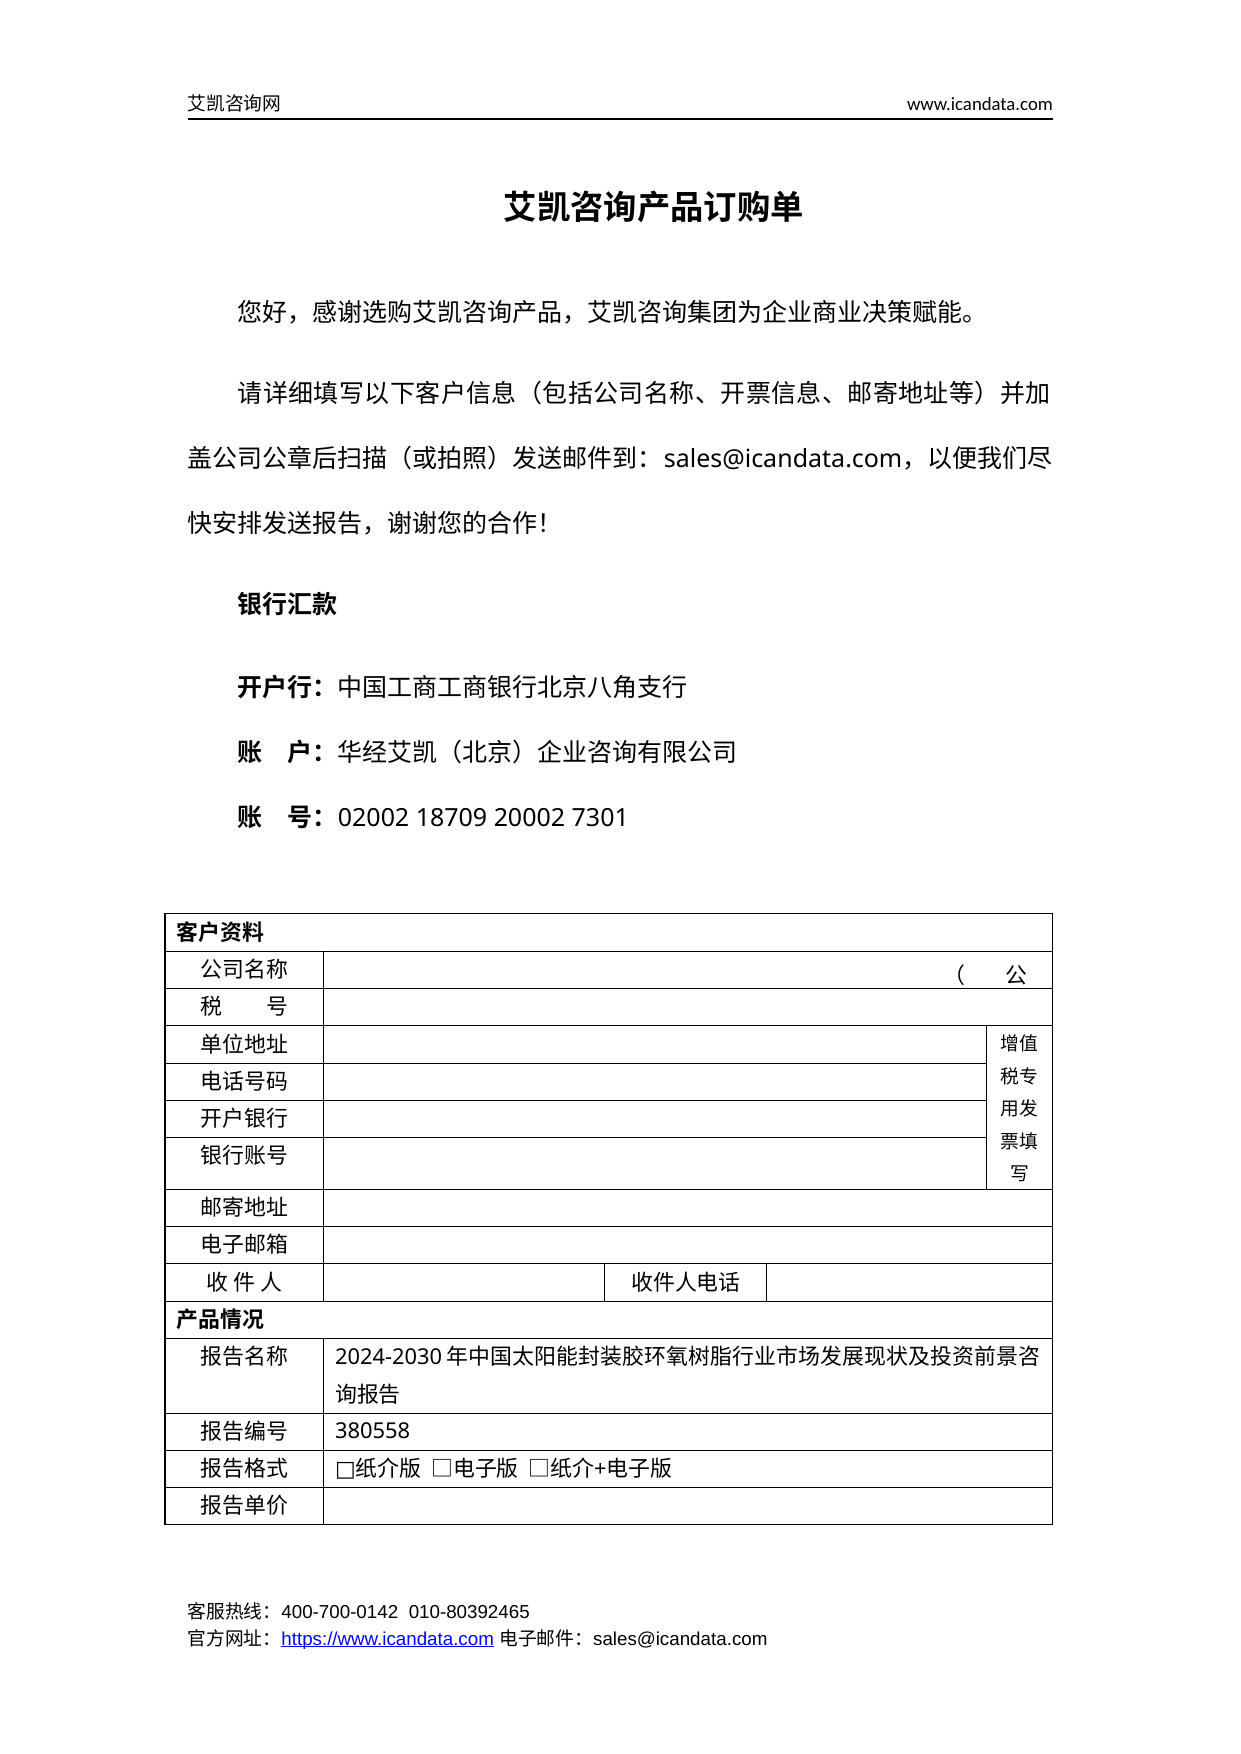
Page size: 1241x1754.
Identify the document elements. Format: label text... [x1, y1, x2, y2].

text 请详细填写以下客户信息（包括公司名称、开票信息、邮寄地址等）并加盖公司公章后扫描（或拍照）发送邮件到：sales@icandata.com，以便我们尽快安排发送报告，谢谢您的合作！ [187, 359, 1053, 554]
table_cell [324, 1026, 986, 1062]
table_cell 增值税专用发票填写 [987, 1026, 1052, 1189]
table_cell [324, 1101, 986, 1137]
text 艾凯咨询产品订购单 [187, 172, 1053, 237]
table_cell 公司名称 [166, 952, 323, 988]
table_cell [324, 1264, 604, 1301]
table_cell 380558 [324, 1414, 1052, 1450]
text 银行汇款 [187, 570, 1053, 635]
table_cell 收件人电话 [605, 1264, 766, 1301]
table_cell 邮寄地址 [166, 1190, 323, 1226]
table_cell [324, 1138, 986, 1189]
table_cell [324, 1190, 1052, 1226]
table_header 客户资料 [166, 914, 1052, 951]
table_cell 开户银行 [166, 1101, 323, 1137]
table_cell □纸介版 □电子版 □纸介+电子版 [324, 1451, 1052, 1487]
table_cell 税 号 [166, 989, 323, 1025]
table_cell 报告编号 [166, 1414, 323, 1450]
table_cell 银行账号 [166, 1138, 323, 1189]
table_cell 电话号码 [166, 1064, 323, 1100]
table_cell [324, 1488, 1052, 1524]
table_cell [324, 989, 1052, 1025]
table_cell 电子邮箱 [166, 1227, 323, 1263]
table_cell [767, 1264, 1052, 1301]
table_cell 单位地址 [166, 1026, 323, 1062]
table_cell 报告单价 [166, 1488, 323, 1524]
table_cell 2024-2030年中国太阳能封装胶环氧树脂行业市场发展现状及投资前景咨询报告 [324, 1339, 1052, 1412]
text 开户行：中国工商工商银行北京八角支行 [187, 653, 1053, 718]
table_cell [324, 1064, 986, 1100]
table_cell 产品情况 [166, 1302, 1052, 1338]
text 账 号：02002 18709 20002 7301 [187, 783, 1053, 848]
table_cell [324, 1227, 1052, 1263]
table_cell 报告名称 [166, 1339, 323, 1412]
table_cell [324, 952, 1052, 988]
table_cell 收 件 人 [166, 1264, 323, 1301]
text 您好，感谢选购艾凯咨询产品，艾凯咨询集团为企业商业决策赋能。 [187, 278, 1053, 343]
text 账 户：华经艾凯（北京）企业咨询有限公司 [187, 718, 1053, 783]
table_cell 报告格式 [166, 1451, 323, 1487]
